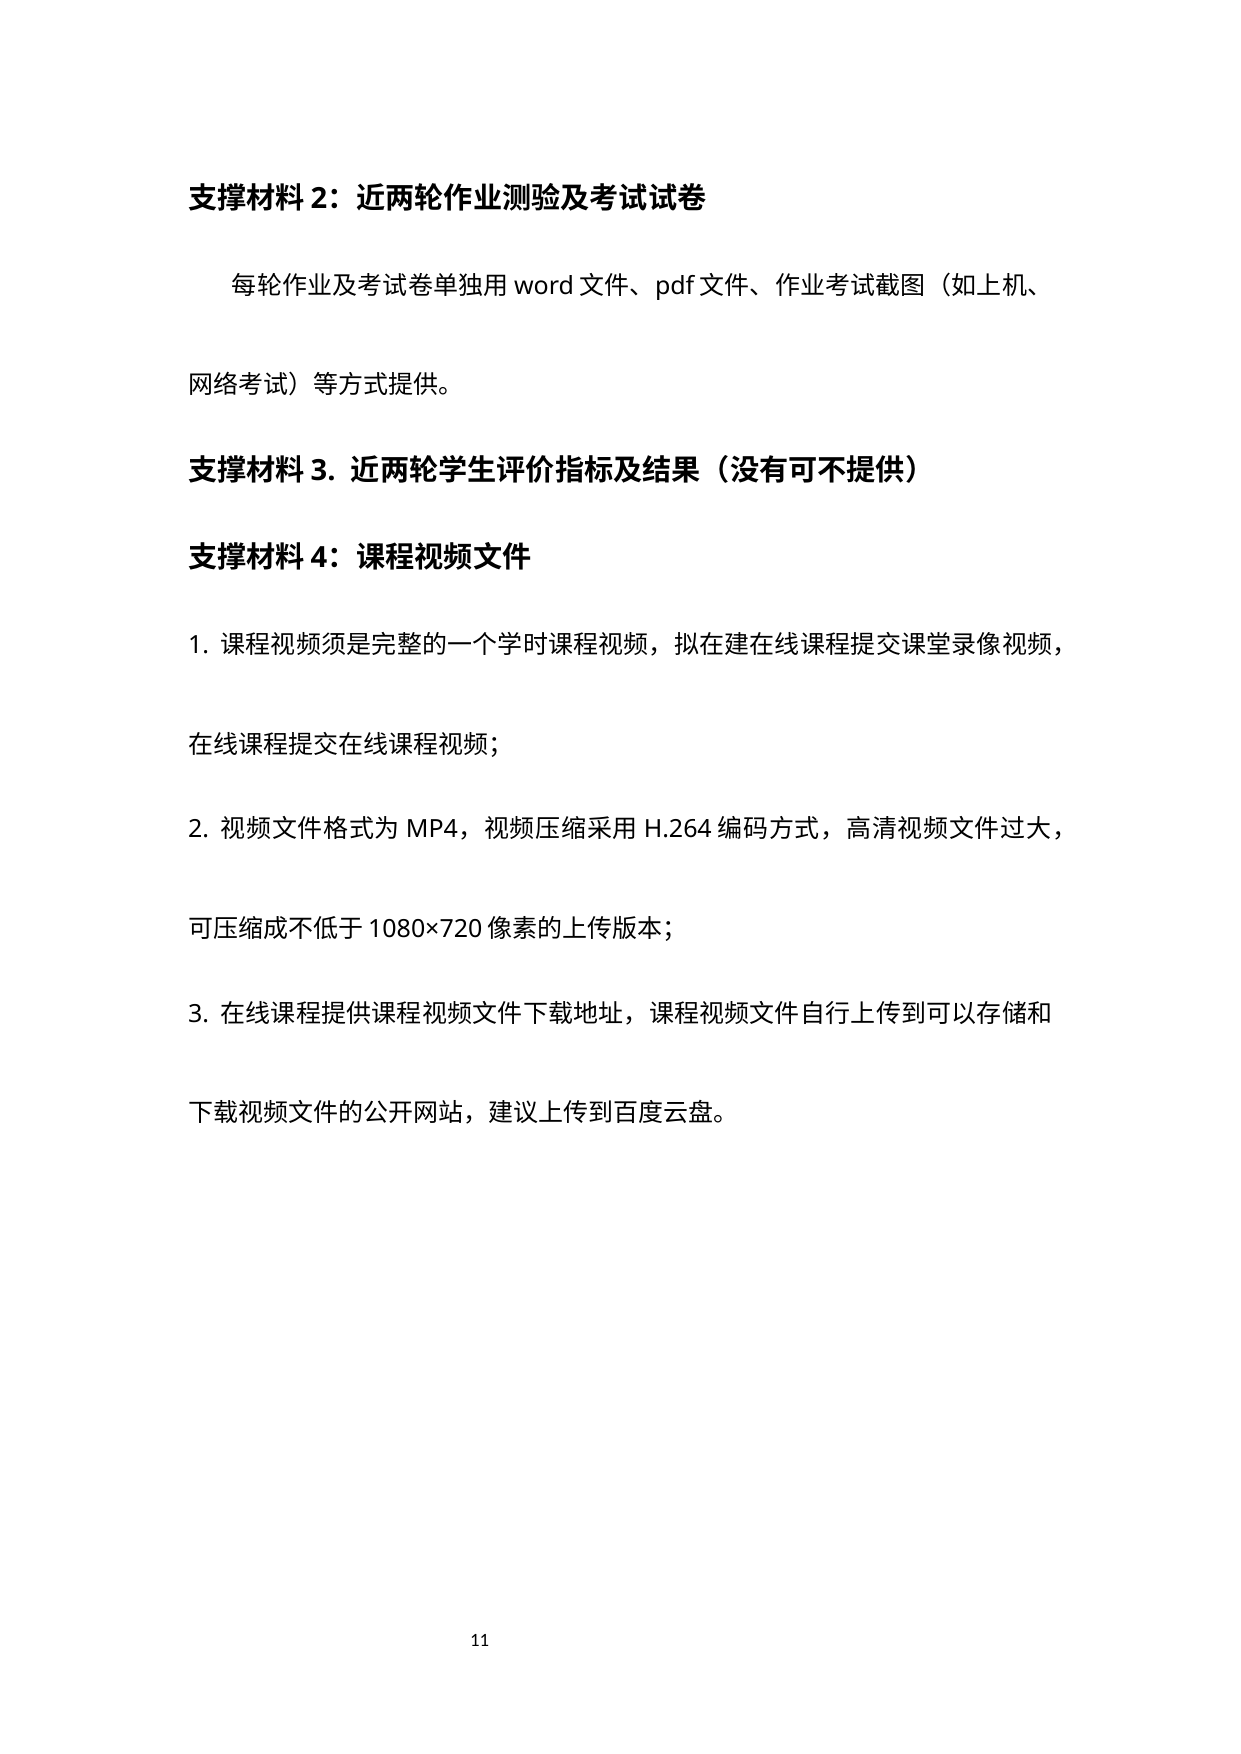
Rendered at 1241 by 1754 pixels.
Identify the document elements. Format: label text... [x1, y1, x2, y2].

text 支撑材料3. 近两轮学生评价指标及结果（没有可不提供） [188, 434, 1052, 501]
text 每轮作业及考试卷单独用word文件、pdf文件、作业考试截图（如上机、网络考试）等方式提供。 [188, 250, 1052, 416]
text 支撑材料4：课程视频文件 [188, 522, 1052, 588]
text 支撑材料2：近两轮作业测验及考试试卷 [188, 162, 1052, 229]
list 在线课程提供课程视频文件下载地址，课程视频文件自行上传到可以存储和下载视频文件的公开网站，建议上传到百度云盘。 [188, 978, 1052, 1144]
list 课程视频须是完整的一个学时课程视频，拟在建在线课程提交课堂录像视频，在线课程提交在线课程视频； [188, 609, 1052, 776]
list 视频文件格式为MP4，视频压缩采用H.264编码方式，高清视频文件过大，可压缩成不低于1080×720像素的上传版本； [188, 794, 1052, 960]
